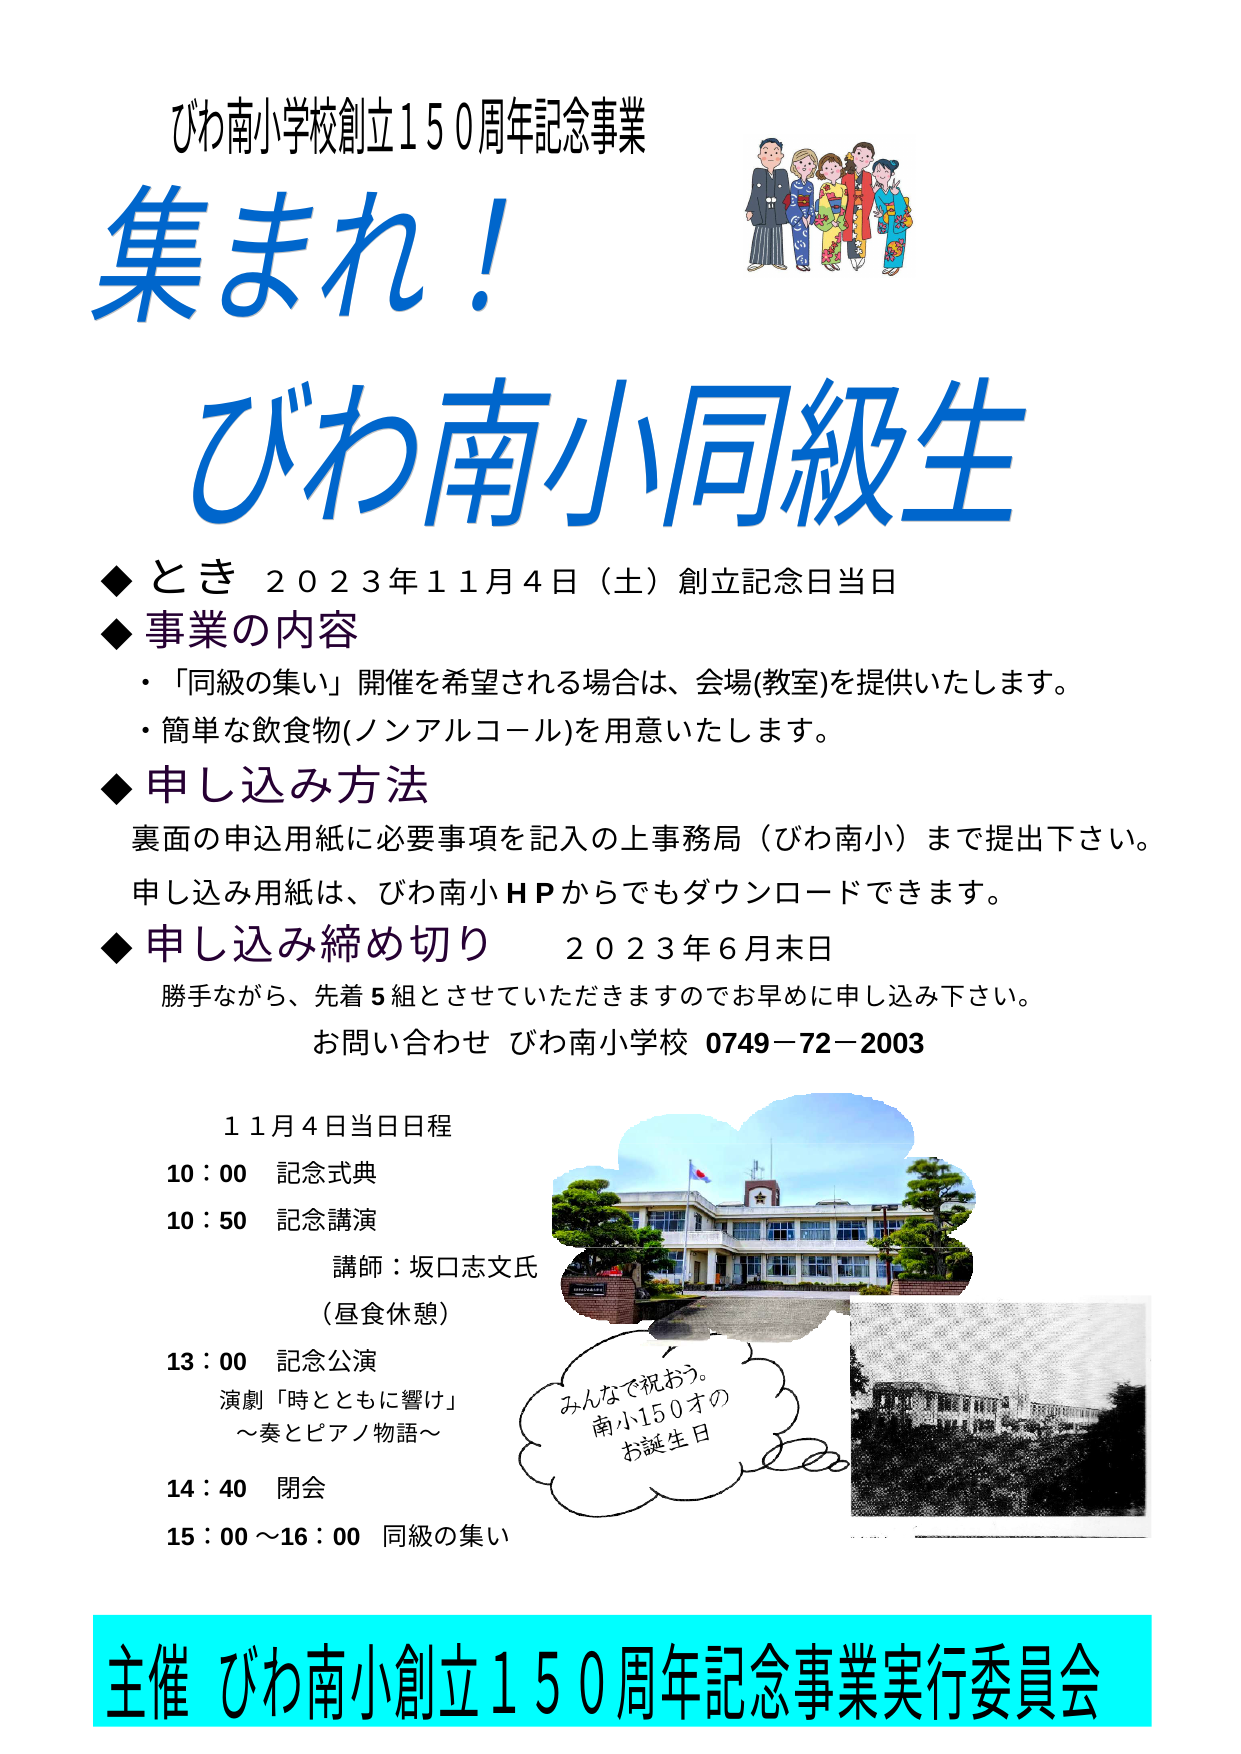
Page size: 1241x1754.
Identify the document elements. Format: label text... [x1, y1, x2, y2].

text 13：00 記念公演 [166, 1342, 1163, 1378]
text （昼食休憩） [307, 1294, 1163, 1331]
picture [518, 1283, 1152, 1294]
picture [518, 1093, 1152, 1106]
title びわ南小同級生 [172, 348, 1163, 555]
text 集まれ！ [88, 160, 1163, 348]
text びわ南小学校創立１５０周年記念事業 [170, 106, 1163, 160]
text 10：50 記念講演 [166, 1200, 1163, 1237]
text ・「同級の集い」開催を希望される場合は、会場(教室)を提供いたします。 [131, 659, 1163, 702]
text 15：00 ～16：00 同級の集い [166, 1516, 1163, 1552]
text 裏面の申込用紙に必要事項を記入の上事務局（びわ南小）まで提出下さい。申し込み用紙は、びわ南小H Pからでもダウンロードできます。 [131, 816, 1145, 912]
text 講師：坂口志文氏 [332, 1247, 1163, 1283]
picture [518, 1447, 1152, 1469]
text ・簡単な飲食物(ノンアルコ－ル)を用意いたします。 [131, 707, 1163, 749]
text 14：40 閉会 [166, 1469, 1163, 1505]
picture [518, 1237, 1152, 1247]
picture [518, 1505, 1152, 1516]
picture [518, 1189, 1152, 1200]
picture [518, 1331, 1152, 1342]
text １１月４日当日日程 [219, 1106, 1163, 1142]
picture [743, 134, 916, 278]
text 演劇「時とともに響け」 [219, 1383, 1163, 1415]
text ～奏とピアノ物語～ [236, 1416, 1163, 1447]
picture [518, 1142, 1152, 1153]
list とき ２０２３年１１月４日（土）創立記念日当日 [100, 555, 1163, 602]
list 申し込み締め切り ２０２３年６月末日 [100, 924, 1163, 969]
subtitle 事業の内容 [100, 602, 1163, 656]
subtitle 申し込み方法 [100, 752, 1163, 812]
text お問い合わせ びわ南小学校 0749－72－2003 [77, 1019, 1158, 1062]
text 勝手ながら、先着 5 組とさせていただきますのでお早めに申し込み下さい。 [77, 976, 1128, 1012]
picture [518, 1378, 1152, 1383]
text 10：00 記念式典 [166, 1153, 1163, 1189]
